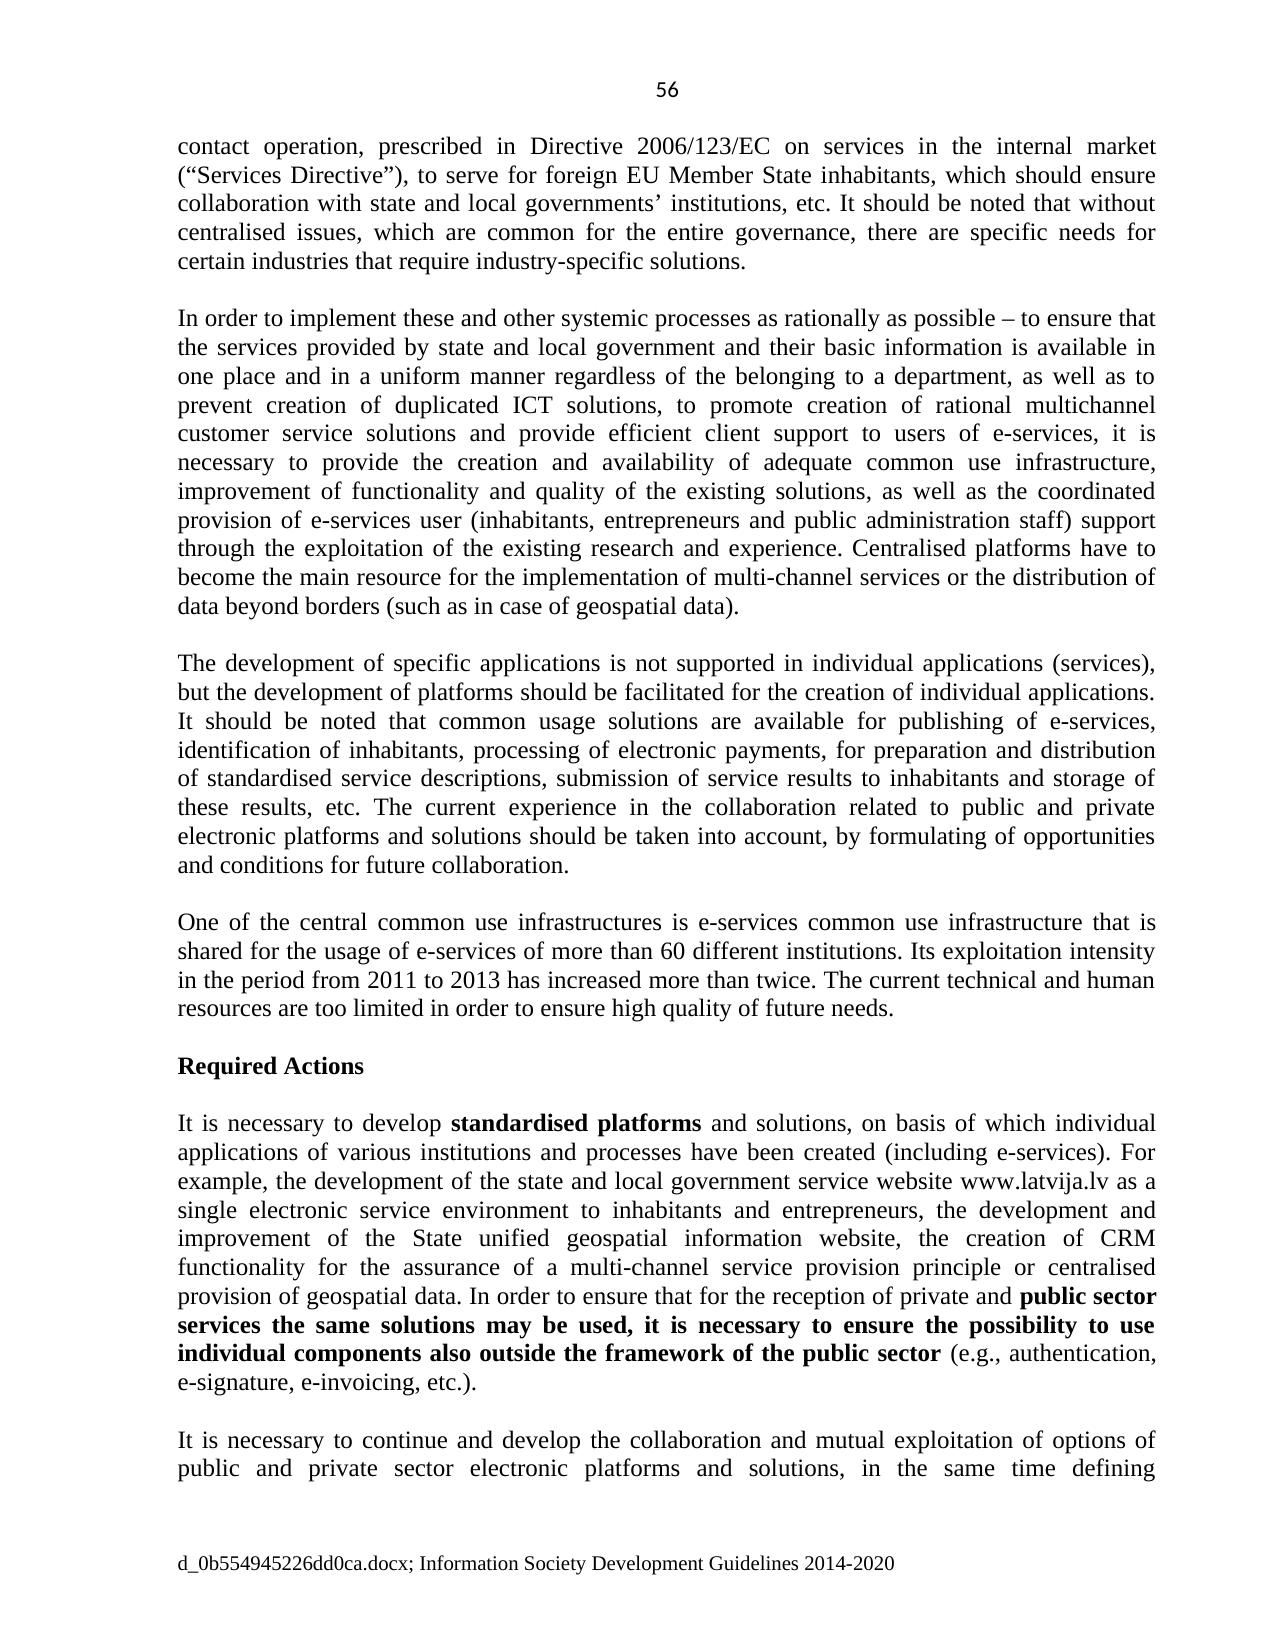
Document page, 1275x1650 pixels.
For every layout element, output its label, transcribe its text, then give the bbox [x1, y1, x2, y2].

text In order to implement these and other systemic processes as rationally as possible – to ensure that the services provided by state and local government and their basic information is available in one place and in a uniform manner regardless of the belonging to a department, as well as to prevent creation of duplicated ICT solutions, to promote creation of rational multichannel customer service solutions and provide efficient client support to users of e-services, it is necessary to provide the creation and availability of adequate common use infrastructure, improvement of functionality and quality of the existing solutions, as well as the coordinated provision of e-services user (inhabitants, entrepreneurs and public administration staff) support through the exploitation of the existing research and experience. Centralised platforms have to become the main resource for the implementation of multi-channel services or the distribution of data beyond borders (such as in case of geospatial data). [177, 303, 1157, 620]
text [177, 1425, 1157, 1482]
text One of the central common use infrastructures is e-services common use infrastructure that is shared for the usage of e-services of more than 60 different institutions. Its exploitation intensity in the period from 2011 to 2013 has increased more than twice. The current technical and human resources are too limited in order to ensure high quality of future needs. [177, 907, 1157, 1022]
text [177, 131, 1157, 275]
text It is necessary to develop standardised platforms and solutions, on basis of which individual applications of various institutions and processes have been created (including e-services). For example, the development of the state and local government service website www.latvija.lv as a single electronic service environment to inhabitants and entrepreneurs, the development and improvement of the State unified geospatial information website, the creation of functionality for the assurance of a multi-channel service provision principle or centralised provision of geospatial data. In order to ensure that for the reception of private and public sector services the same solutions may be used, it is necessary to ensure the possibility to use individual components also outside the framework of the public sector (e.g., authentication, e-signature, e-invoicing, etc.). [177, 1108, 1157, 1396]
text The development of specific applications is not supported in individual applications (services), but the development of platforms should be facilitated for the creation of individual applications. It should be noted that common usage solutions are available for publishing of e-services, identification of inhabitants, processing of electronic payments, for preparation and distribution of standardised service descriptions, submission of service results to inhabitants and storage of these results, etc. The current experience in the collaboration related to public and private electronic platforms and solutions should be taken into account, by formulating of opportunities and conditions for future collaboration. [177, 648, 1157, 878]
text Required Actions [177, 1051, 1157, 1080]
